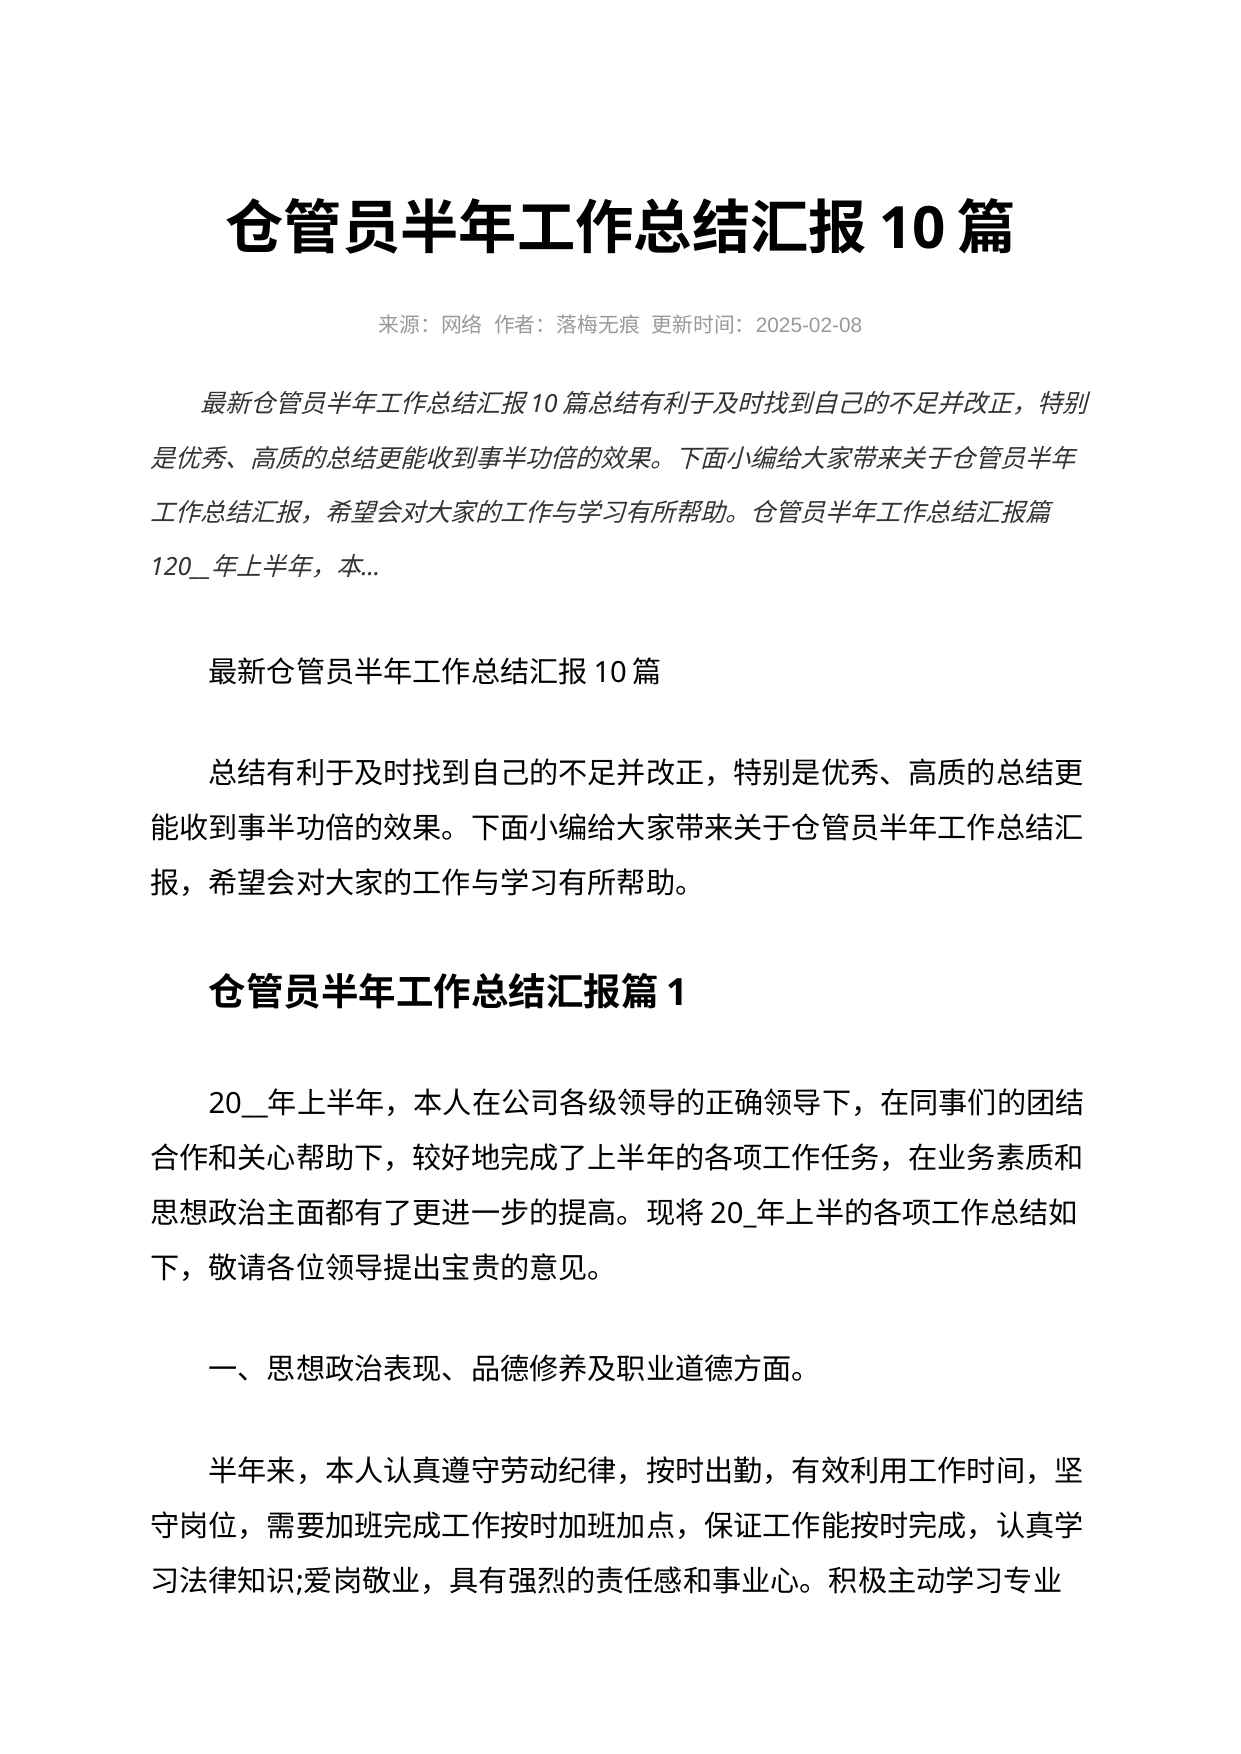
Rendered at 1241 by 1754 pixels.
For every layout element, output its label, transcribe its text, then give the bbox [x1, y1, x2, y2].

text 最新仓管员半年工作总结汇报10篇 [150, 648, 1090, 691]
text 来源：网络 作者：落梅无痕 更新时间：2025-02-08 [150, 313, 1090, 337]
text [150, 1448, 1090, 1600]
text 仓管员半年工作总结汇报篇1 [150, 962, 1090, 1016]
text 一、思想政治表现、品德修养及职业道德方面。 [150, 1346, 1090, 1388]
subtitle 仓管员半年工作总结汇报10篇 [150, 181, 1090, 266]
text 20__年上半年，本人在公司各级领导的正确领导下，在同事们的团结合作和关心帮助下，较好地完成了上半年的各项工作任务，在业务素质和思想政治主面都有了更进一步的提高。现将20_年上半的各项工作总结如下，敬请各位领导提出宝贵的意见。 [150, 1079, 1090, 1286]
text 总结有利于及时找到自己的不足并改正，特别是优秀、高质的总结更能收到事半功倍的效果。下面小编给大家带来关于仓管员半年工作总结汇报，希望会对大家的工作与学习有所帮助。 [150, 750, 1090, 902]
text 最新仓管员半年工作总结汇报10篇总结有利于及时找到自己的不足并改正，特别是优秀、高质的总结更能收到事半功倍的效果。下面小编给大家带来关于仓管员半年工作总结汇报，希望会对大家的工作与学习有所帮助。仓管员半年工作总结汇报篇120__年上半年，本... [150, 384, 1090, 583]
